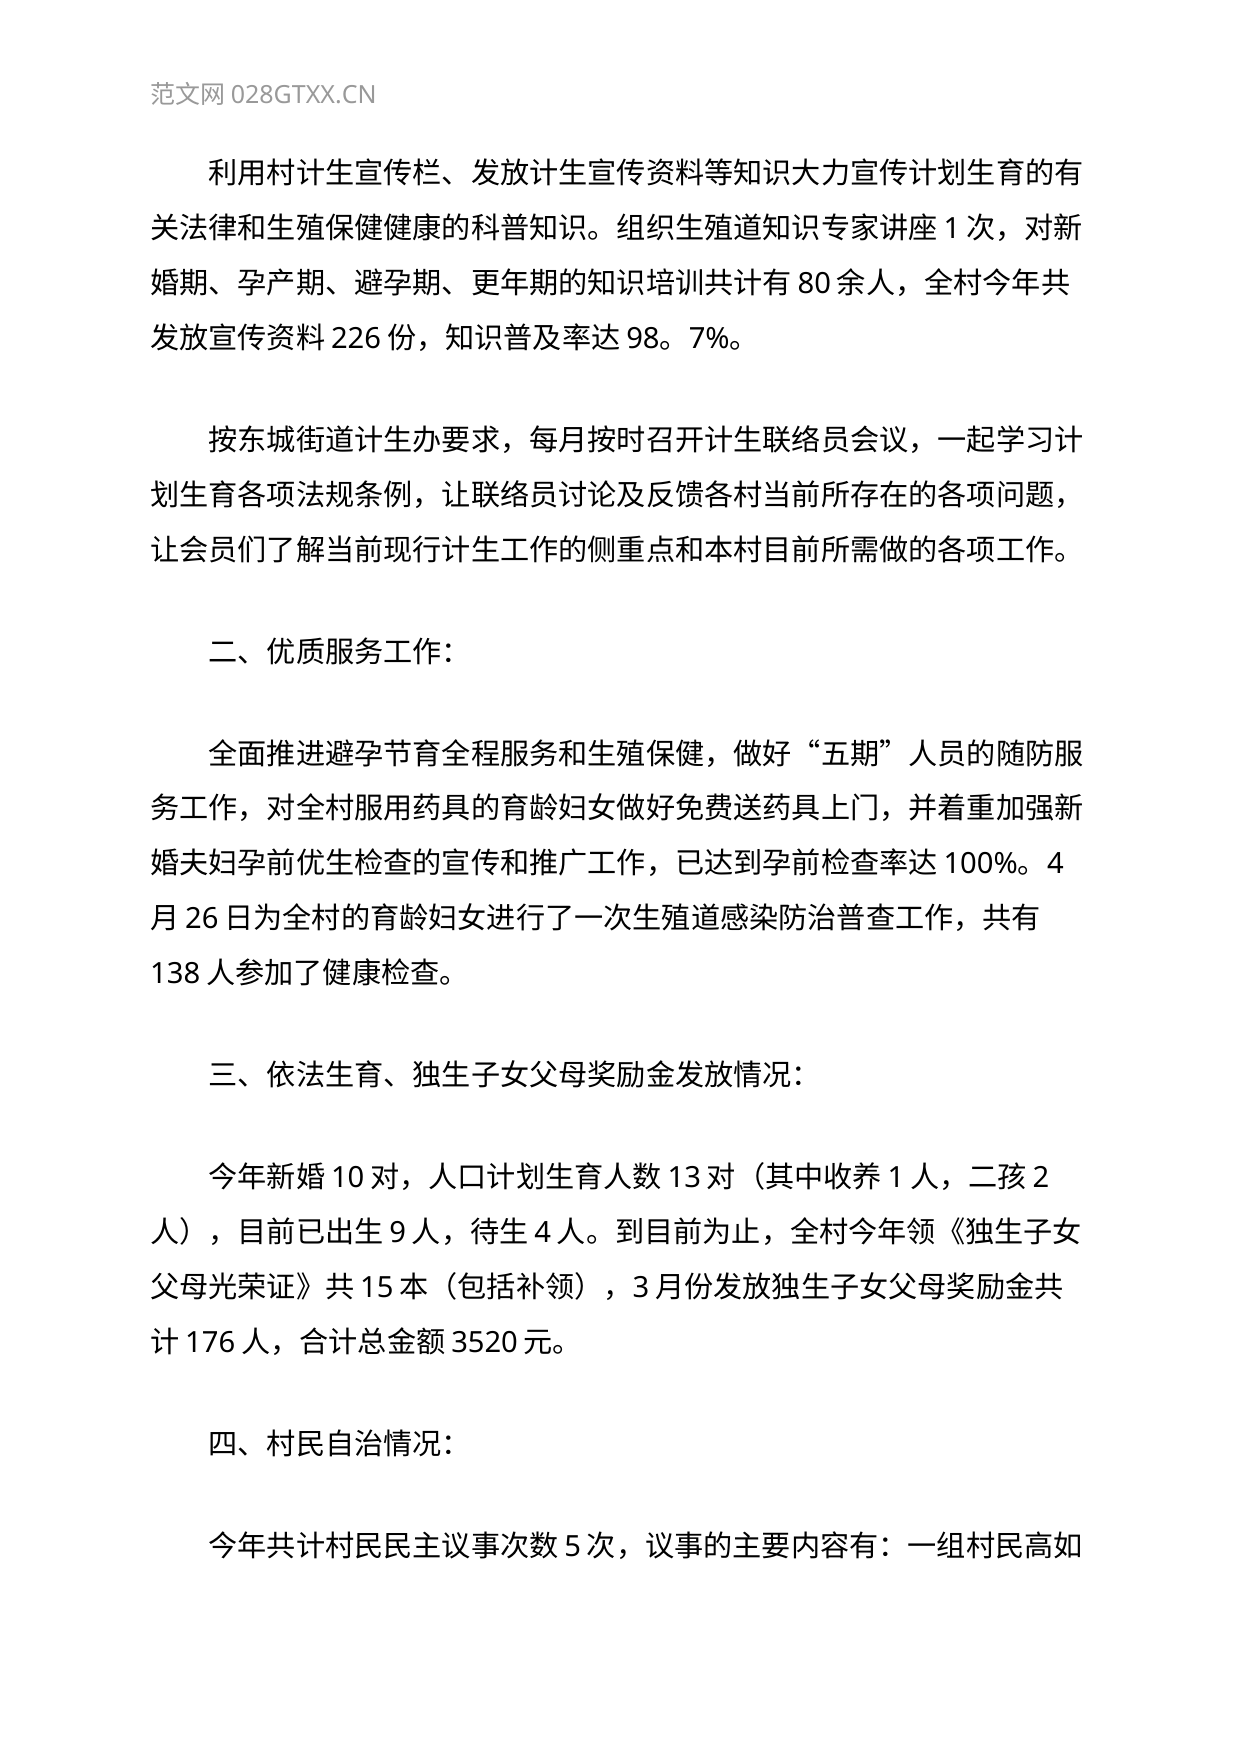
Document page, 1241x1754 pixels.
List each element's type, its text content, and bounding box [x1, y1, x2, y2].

text 二、优质服务工作： [150, 628, 1090, 671]
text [150, 1522, 1090, 1565]
text 今年新婚10对，人口计划生育人数13对（其中收养1人，二孩2人），目前已出生9人，待生4人。到目前为止，全村今年领《独生子女父母光荣证》共15本（包括补领），3月份发放独生子女父母奖励金共计176人，合计总金额3520元。 [150, 1154, 1090, 1361]
text 三、依法生育、独生子女父母奖励金发放情况： [150, 1052, 1090, 1094]
text 按东城街道计生办要求，每月按时召开计生联络员会议，一起学习计划生育各项法规条例，让联络员讨论及反馈各村当前所存在的各项问题，让会员们了解当前现行计生工作的侧重点和本村目前所需做的各项工作。 [150, 417, 1090, 569]
text 四、村民自治情况： [150, 1421, 1090, 1463]
text 全面推进避孕节育全程服务和生殖保健，做好“五期”人员的随防服务工作，对全村服用药具的育龄妇女做好免费送药具上门，并着重加强新婚夫妇孕前优生检查的宣传和推广工作，已达到孕前检查率达100%。4月26日为全村的育龄妇女进行了一次生殖道感染防治普查工作，共有138人参加了健康检查。 [150, 730, 1090, 992]
text 利用村计生宣传栏、发放计生宣传资料等知识大力宣传计划生育的有关法律和生殖保健健康的科普知识。组织生殖道知识专家讲座1次，对新婚期、孕产期、避孕期、更年期的知识培训共计有80余人，全村今年共发放宣传资料226份，知识普及率达98。7%。 [150, 150, 1090, 357]
